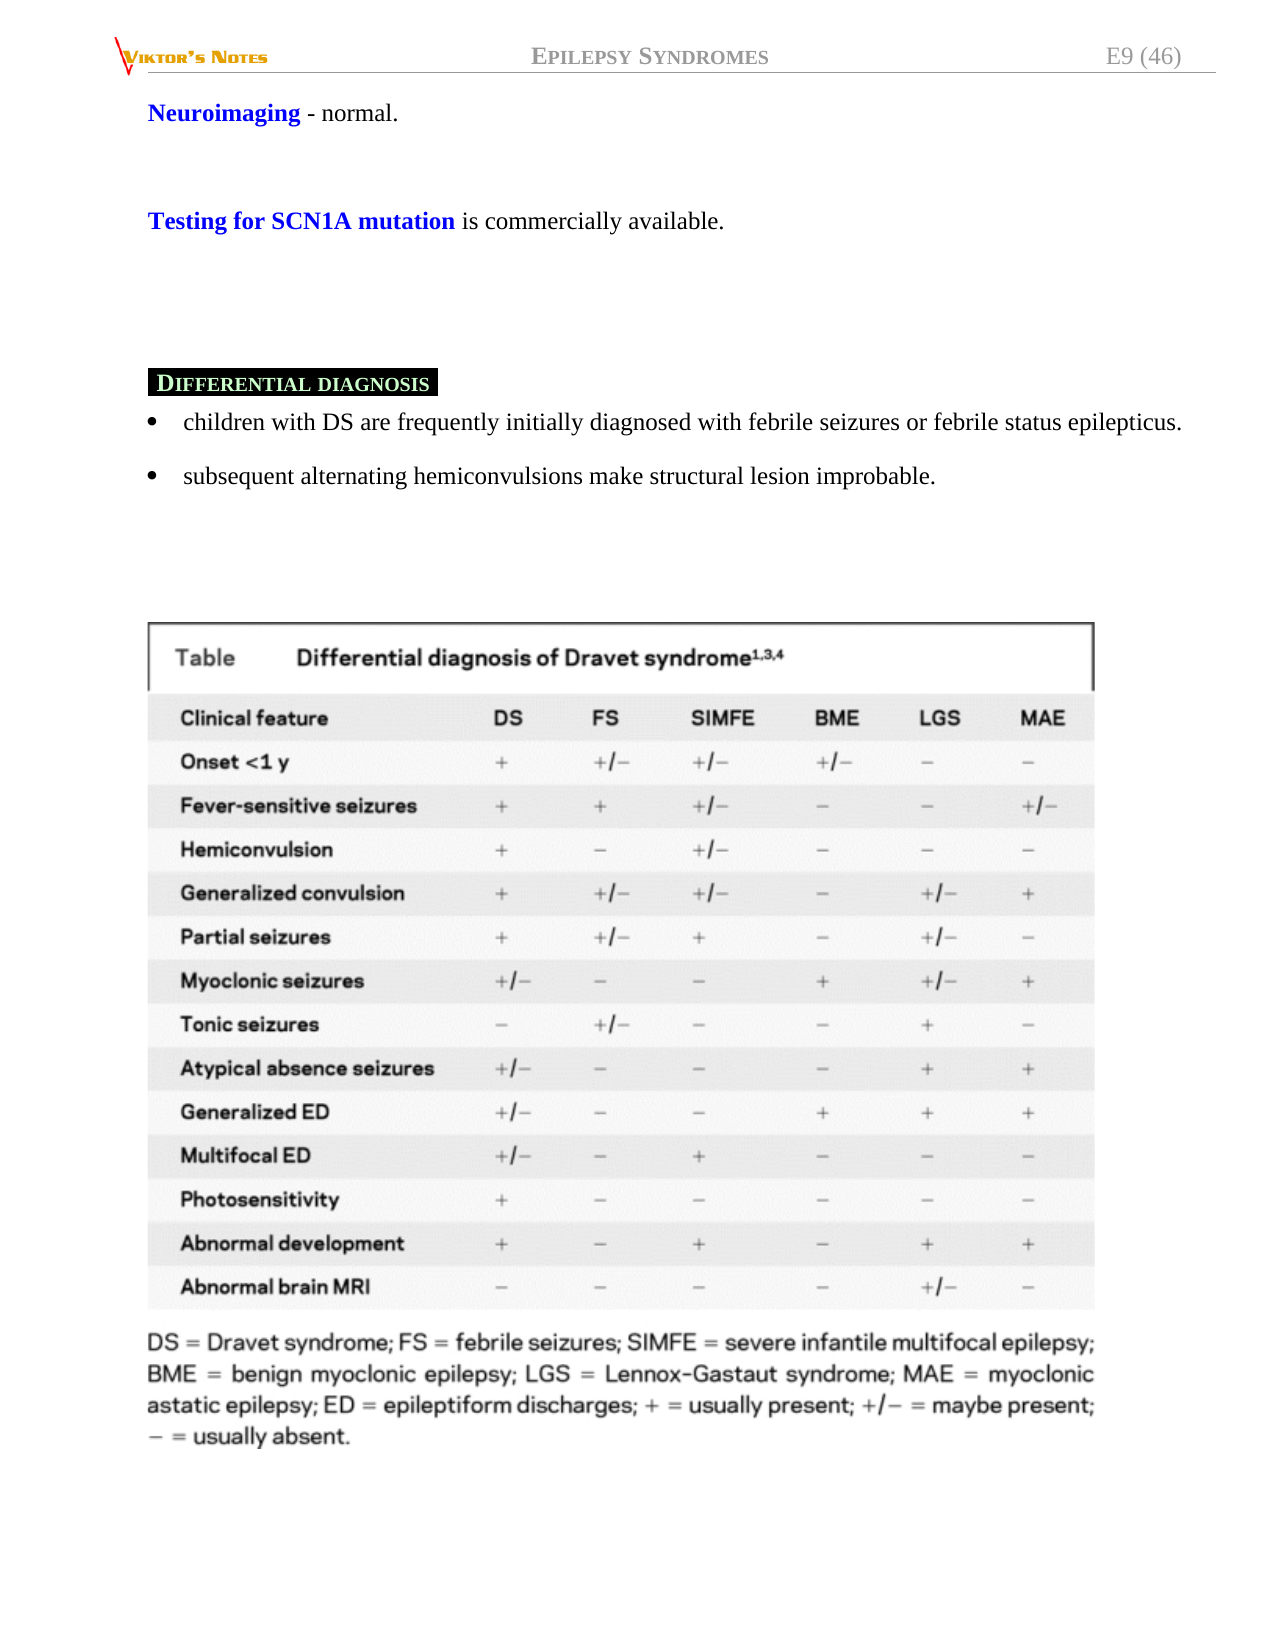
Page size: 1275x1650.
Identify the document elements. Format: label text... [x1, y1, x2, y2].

text Testing for SCN1A mutation is commercially available. [148, 206, 1216, 235]
list subsequent alternating hemiconvulsions make structural lesion improbable. [148, 461, 1216, 489]
picture [112, 37, 269, 78]
text Neuroimaging - normal. [148, 98, 1216, 127]
list children with DS are frequently initially diagnosed with febrile seizures or febrile status epilepticus. [148, 407, 1216, 436]
text Differential diagnosis [148, 368, 438, 396]
picture [147, 622, 1095, 1449]
